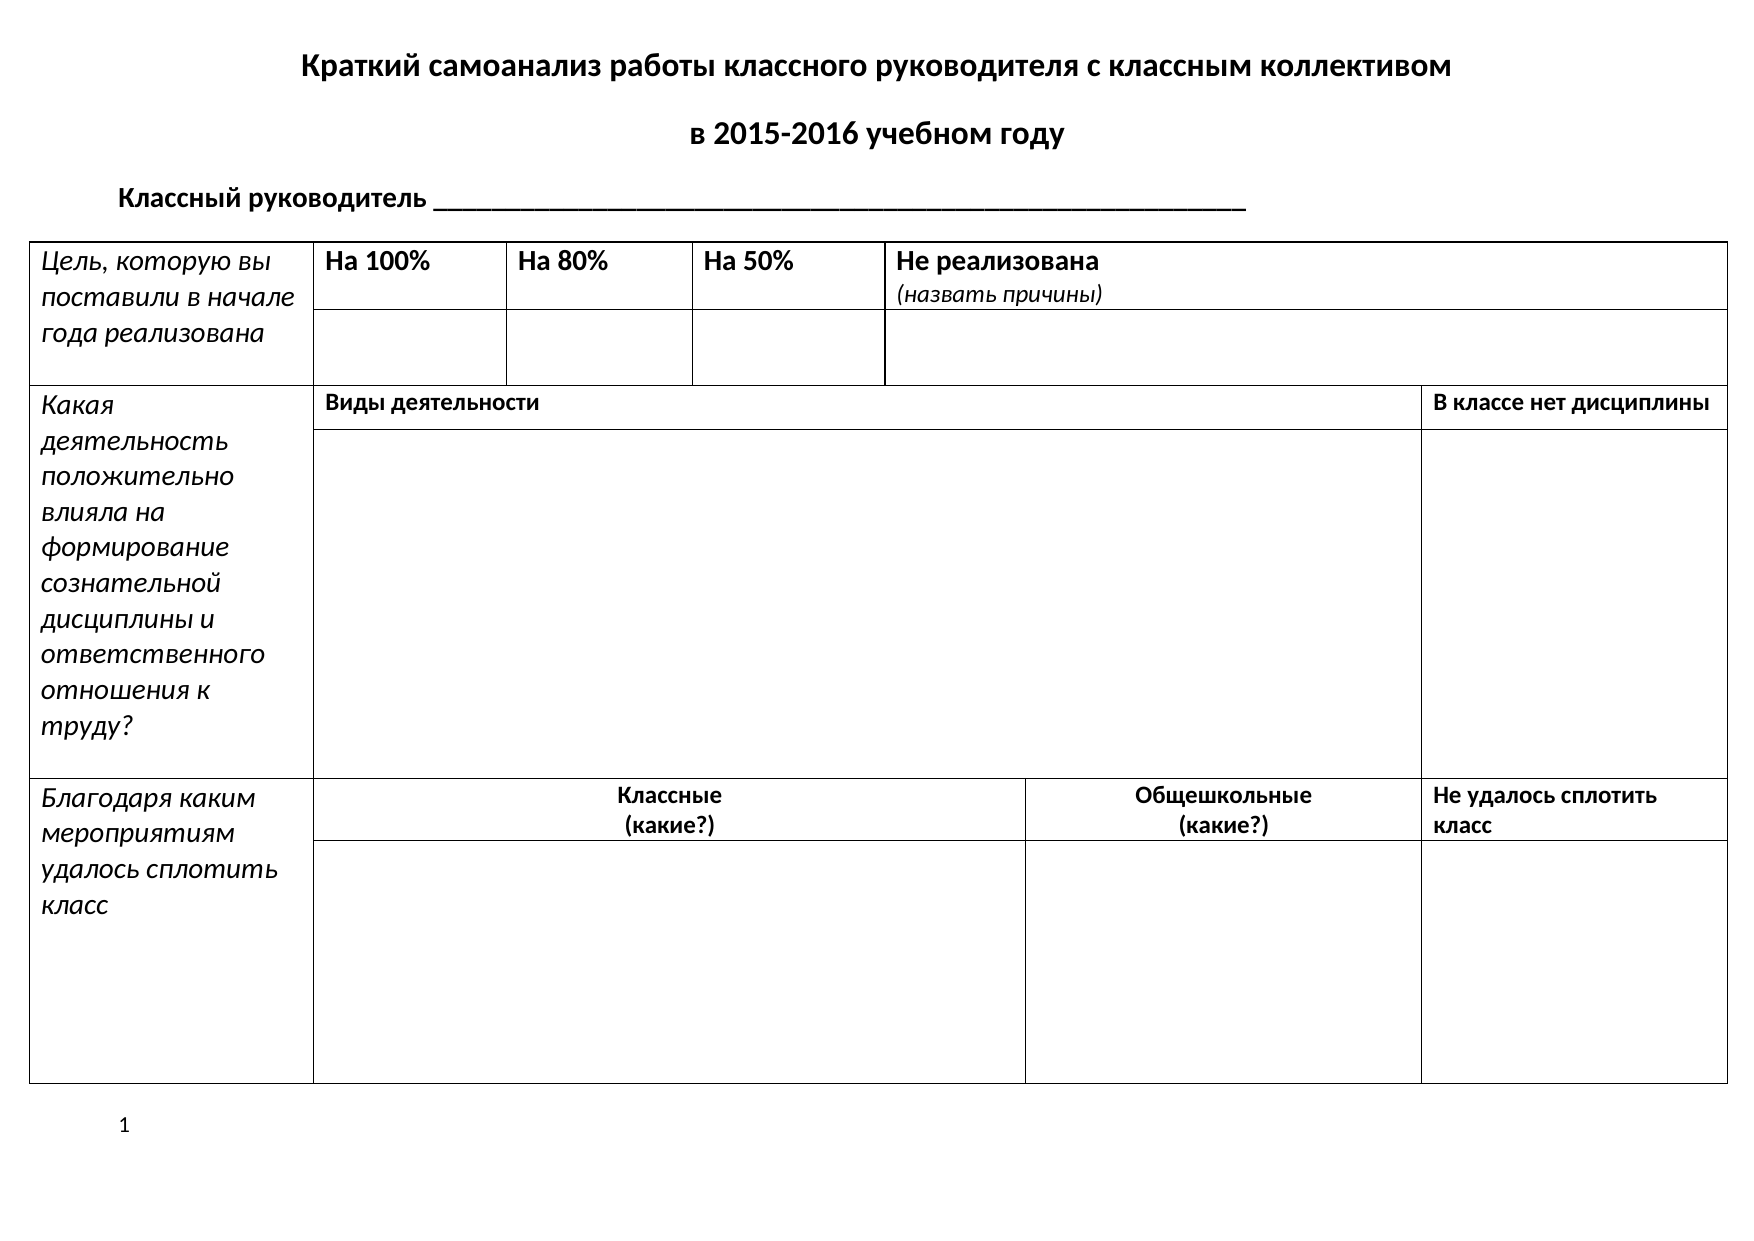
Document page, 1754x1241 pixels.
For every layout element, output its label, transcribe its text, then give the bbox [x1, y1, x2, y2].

text Классный руководитель ________________________________________________________ [118, 179, 1636, 215]
table_cell Виды деятельности [314, 386, 1421, 429]
table_cell [886, 310, 1727, 385]
table_cell [1422, 430, 1727, 778]
table_cell Общешкольные (какие?) [1026, 779, 1421, 840]
table_cell [1422, 841, 1727, 1083]
table_header Цель, которую вы поставили в начале года реализована [30, 243, 313, 385]
table_cell Какая деятельность положительно влияла на формирование сознательной дисциплины и ответственного отношения к труду? [30, 386, 313, 778]
text в 2015-2016 учебном году [118, 112, 1636, 153]
table_cell Не удалось сплотить класс [1422, 779, 1727, 840]
table_cell [693, 310, 884, 385]
table_cell [314, 310, 506, 385]
table_cell [314, 430, 1421, 778]
table_header На 100% [314, 243, 506, 308]
table_cell [314, 841, 1025, 1083]
table_header На 80% [507, 243, 692, 308]
table_header На 50% [693, 243, 884, 308]
table_cell [1026, 841, 1421, 1083]
table_cell В классе нет дисциплины [1422, 386, 1727, 429]
text Краткий самоанализ работы классного руководителя с классным коллективом [118, 44, 1636, 85]
table_cell [507, 310, 692, 385]
table_cell Классные (какие?) [314, 779, 1025, 840]
table_header Не реализована (назвать причины) [886, 243, 1727, 308]
table_cell Благодаря каким мероприятиям удалось сплотить класс [30, 779, 313, 1083]
